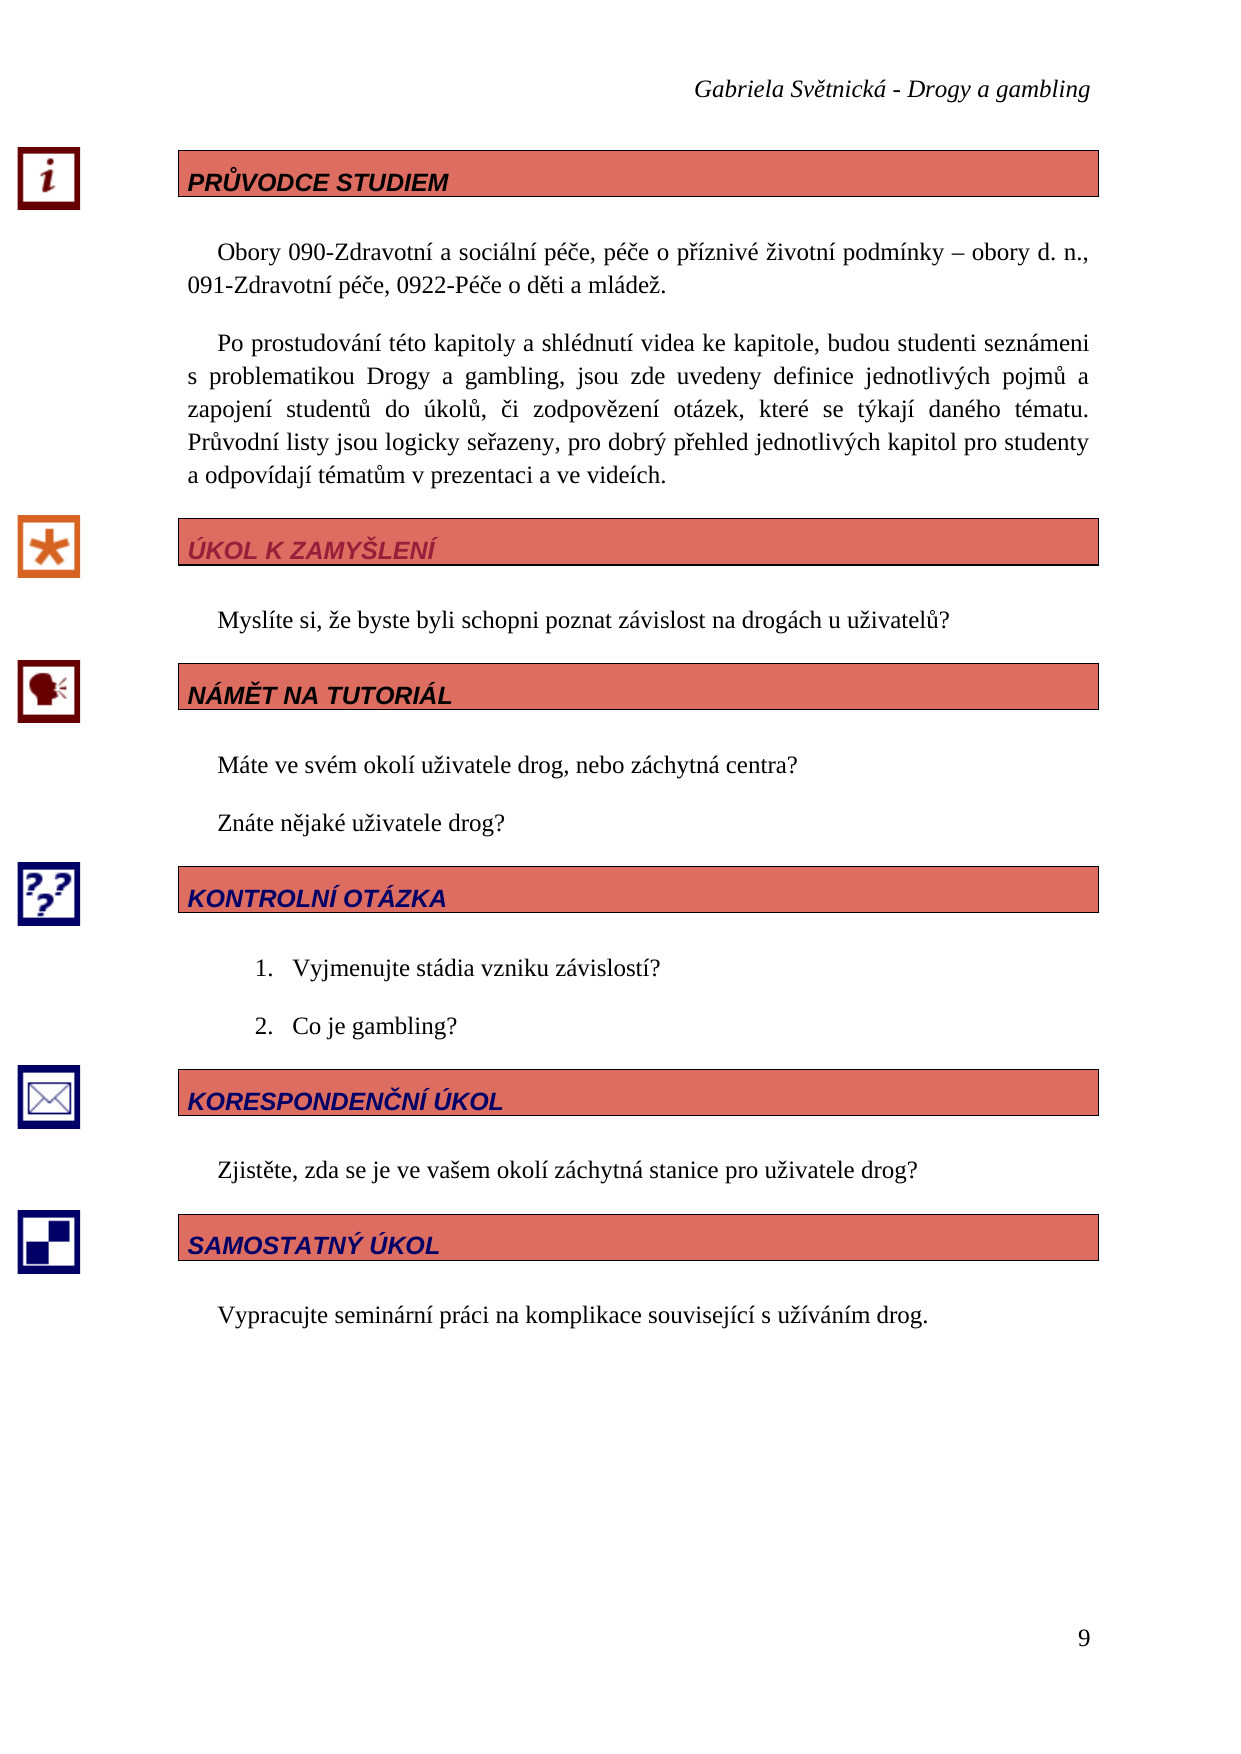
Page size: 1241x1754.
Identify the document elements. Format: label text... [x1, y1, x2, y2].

picture [17, 1210, 81, 1274]
text Námět na tutoriál [179, 664, 1098, 709]
picture [17, 515, 81, 578]
text Úkol k zamyšlení [179, 519, 1098, 564]
picture [17, 147, 81, 210]
text Korespondenční úkol [179, 1070, 1098, 1115]
text Máte ve svém okolí uživatele drog, nebo záchytná centra? [187, 750, 1090, 778]
list Vyjmenujte stádia vzniku závislostí? [254, 953, 1090, 981]
text Vypracujte seminární práci na komplikace související s užíváním drog. [187, 1301, 1090, 1329]
text Po prostudování této kapitoly a shlédnutí videa ke kapitole, budou studenti seznámeni s problematikou Drogy a gambling, jsou zde uvedeny definice jednotlivých pojmů a zapojení studentů do úkolů, či zodpovězení otázek, které se týkají daného tématu. Průvodní listy jsou logicky seřazeny, pro dobrý přehled jednotlivých kapitol pro studenty a odpovídají tématům v prezentaci a ve videích. [187, 328, 1090, 489]
text Průvodce studiem [179, 151, 1098, 196]
text Zjistěte, zda se je ve vašem okolí záchytná stanice pro uživatele drog? [187, 1156, 1090, 1184]
list Co je gambling? [254, 1011, 1090, 1039]
text Obory 090-Zdravotní a sociální péče, péče o příznivé životní podmínky – obory d. n., 091-Zdravotní péče, 0922-Péče o děti a mládež. [187, 237, 1090, 299]
picture [17, 1065, 81, 1129]
picture [17, 862, 81, 926]
text Znáte nějaké uživatele drog? [187, 808, 1090, 837]
text Myslíte si, že byste byli schopni poznat závislost na drogách u uživatelů? [187, 605, 1090, 634]
text Kontrolní otázka [179, 867, 1098, 912]
text Samostatný úkol [179, 1215, 1098, 1260]
picture [17, 660, 81, 723]
